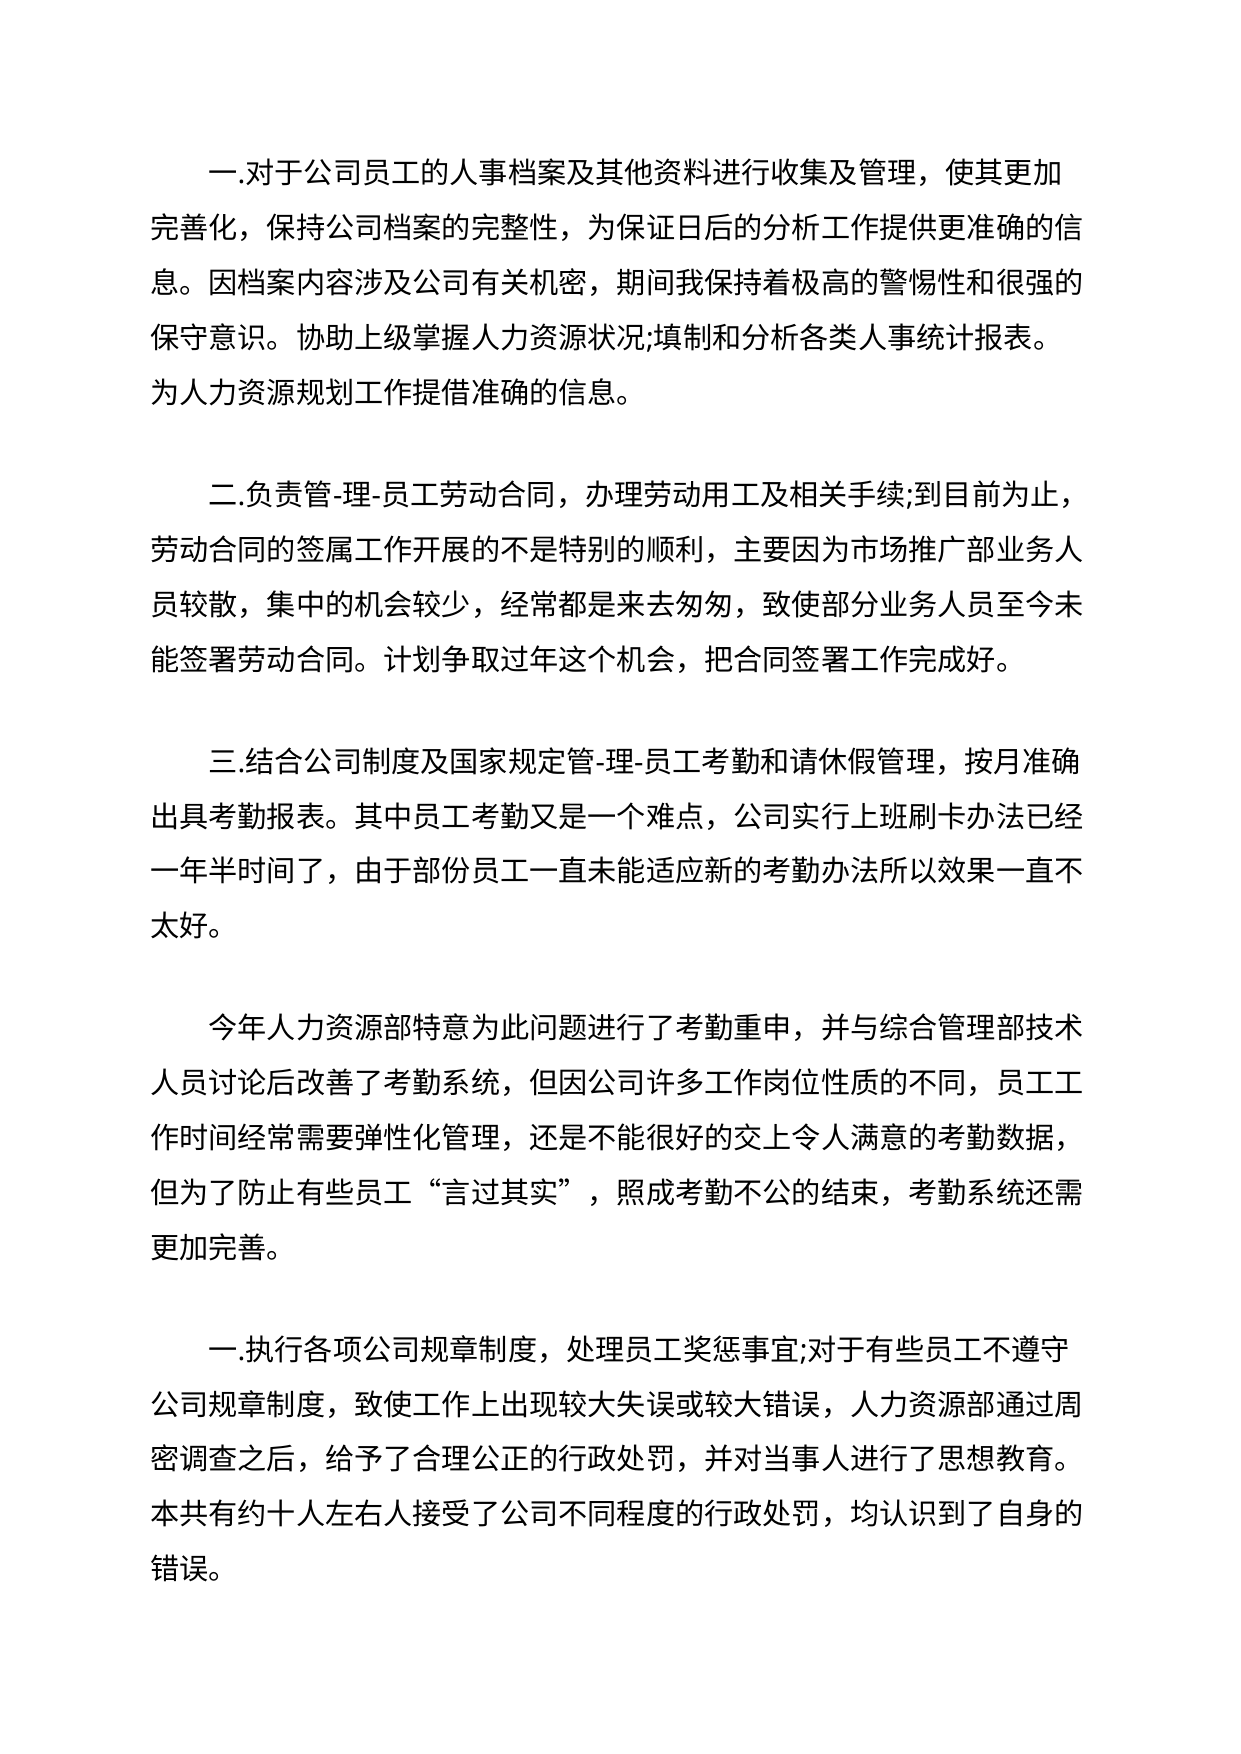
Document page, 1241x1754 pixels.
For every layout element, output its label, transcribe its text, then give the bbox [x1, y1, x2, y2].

text 今年人力资源部特意为此问题进行了考勤重申，并与综合管理部技术人员讨论后改善了考勤系统，但因公司许多工作岗位性质的不同，员工工作时间经常需要弹性化管理，还是不能很好的交上令人满意的考勤数据，但为了防止有些员工“言过其实”，照成考勤不公的结束，考勤系统还需更加完善。 [150, 1005, 1090, 1267]
text 一.执行各项公司规章制度，处理员工奖惩事宜;对于有些员工不遵守公司规章制度，致使工作上出现较大失误或较大错误，人力资源部通过周密调查之后，给予了合理公正的行政处罚，并对当事人进行了思想教育。本共有约十人左右人接受了公司不同程度的行政处罚，均认识到了自身的错误。 [150, 1326, 1090, 1588]
text 一.对于公司员工的人事档案及其他资料进行收集及管理，使其更加完善化，保持公司档案的完整性，为保证日后的分析工作提供更准确的信息。因档案内容涉及公司有关机密，期间我保持着极高的警惕性和很强的保守意识。协助上级掌握人力资源状况;填制和分析各类人事统计报表。为人力资源规划工作提借准确的信息。 [150, 150, 1090, 412]
text 三.结合公司制度及国家规定管-理-员工考勤和请休假管理，按月准确出具考勤报表。其中员工考勤又是一个难点，公司实行上班刷卡办法已经一年半时间了，由于部份员工一直未能适应新的考勤办法所以效果一直不太好。 [150, 738, 1090, 945]
text 二.负责管-理-员工劳动合同，办理劳动用工及相关手续;到目前为止，劳动合同的签属工作开展的不是特别的顺利，主要因为市场推广部业务人员较散，集中的机会较少，经常都是来去匆匆，致使部分业务人员至今未能签署劳动合同。计划争取过年这个机会，把合同签署工作完成好。 [150, 472, 1090, 679]
